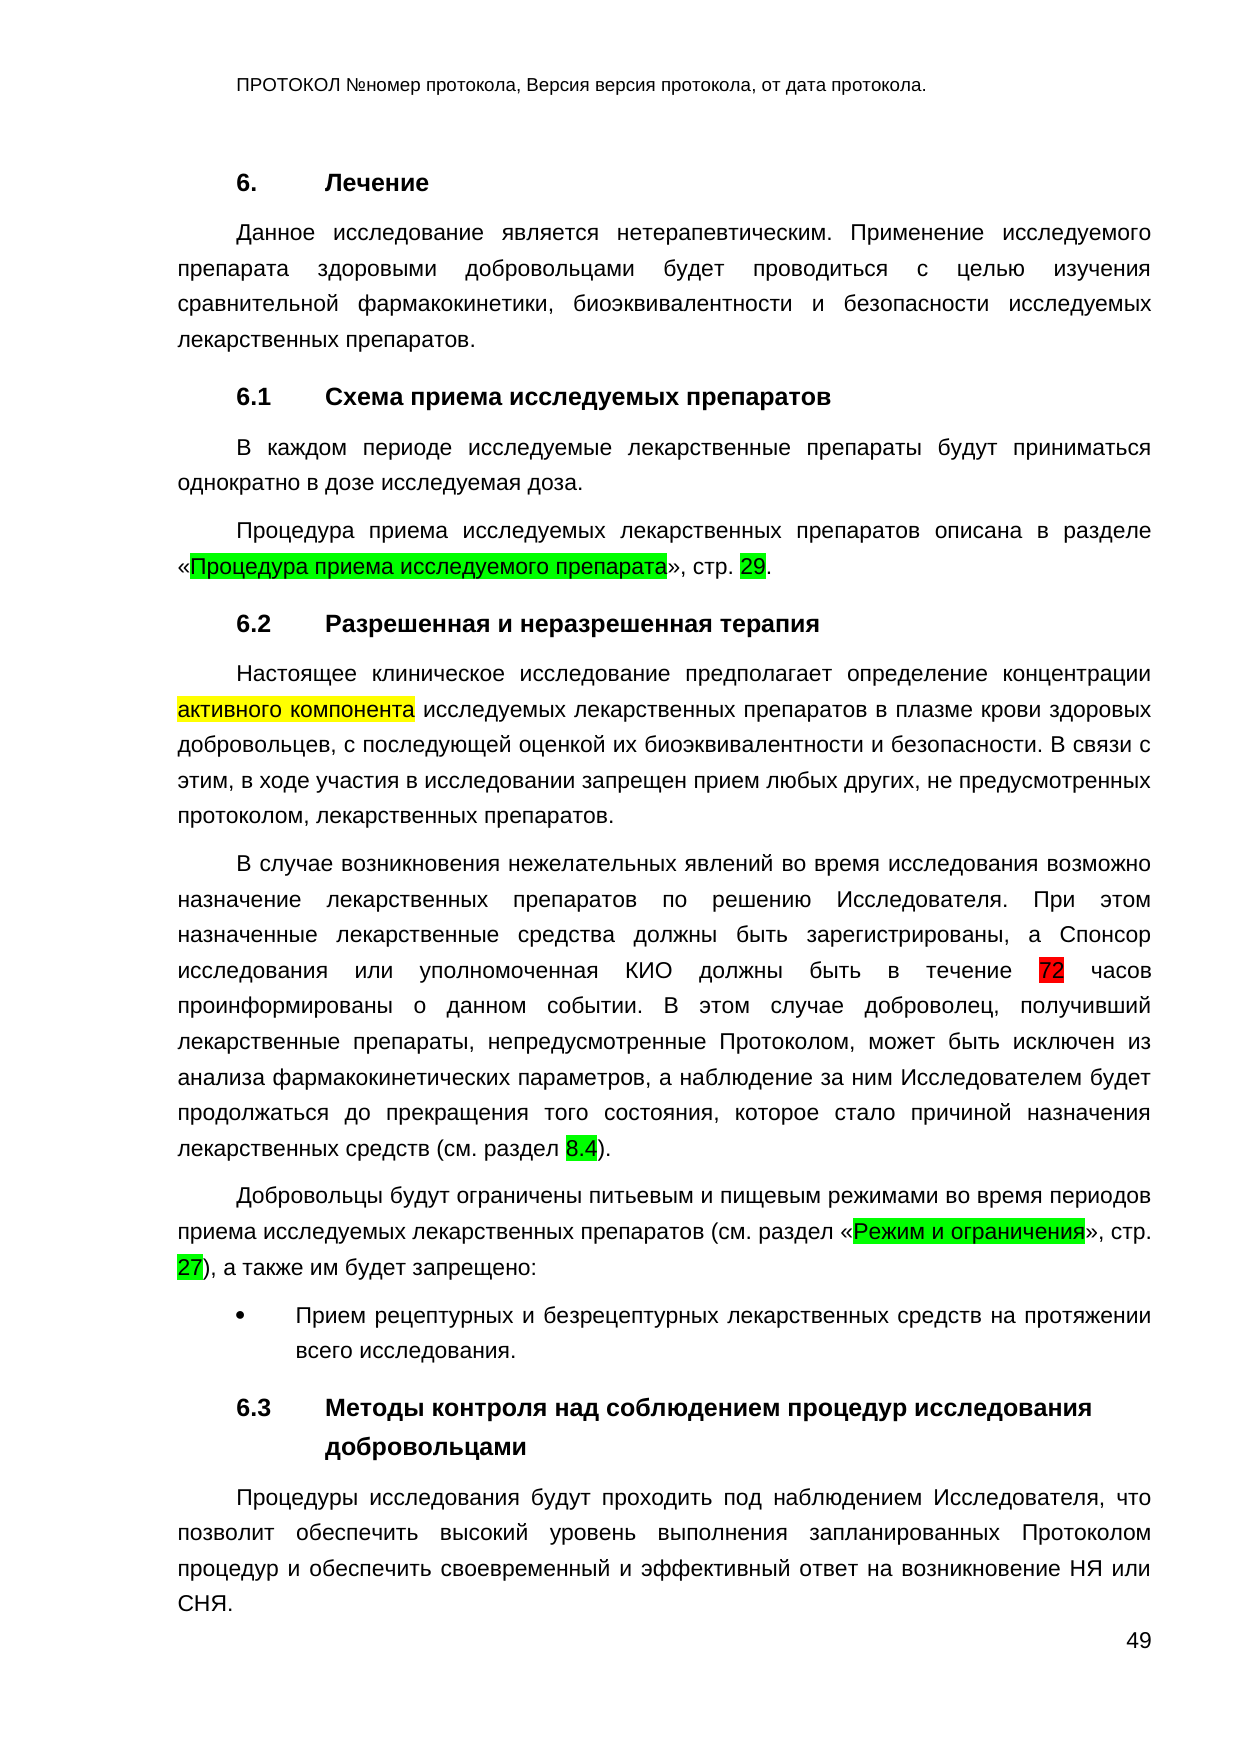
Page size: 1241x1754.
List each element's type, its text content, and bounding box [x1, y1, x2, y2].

subtitle Лечение [236, 168, 1152, 197]
text Добровольцы будут ограничены питьевым и пищевым режимами во время периодов приема исследуемых лекарственных препаратов (см. раздел «Режим и ограничения», стр. 3), а также им будет запрещено: [177, 1182, 1152, 1280]
text Настоящее клиническое исследование предполагает определение концентрации активного компонента исследуемых лекарственных препаратов в плазме крови здоровых добровольцев, с последующей оценкой их биоэквивалентности и безопасности. В связи с этим, в ходе участия в исследовании запрещен прием любых других, не предусмотренных протоколом, лекарственных препаратов. [177, 660, 1152, 829]
text Данное исследование является нетерапевтическим. Применение исследуемого препарата здоровыми добровольцами будет проводиться с целью изучения сравнительной фармакокинетики, биоэквивалентности и безопасности исследуемых лекарственных препаратов. [177, 219, 1152, 352]
text В каждом периоде исследуемые лекарственные препараты будут приниматься однократно в дозе . [177, 433, 1152, 495]
text Процедуры исследования будут проходить под наблюдением Исследователя, что позволит обеспечить высокий уровень выполнения запланированных Протоколом процедур и обеспечить своевременный и эффективный ответ на возникновение НЯ или СНЯ. [177, 1483, 1152, 1616]
subtitle Схема приема исследуемых препаратов [236, 382, 1152, 411]
text Прием рецептурных и безрецептурных лекарственных средств на протяжении всего исследования. [236, 1302, 1152, 1363]
subtitle Методы контроля над соблюдением процедур исследования добровольцами [236, 1393, 1152, 1461]
text В случае возникновения нежелательных явлений во время исследования возможно назначение лекарственных препаратов по решению Исследователя. При этом назначенные лекарственные средства должны быть зарегистрированы, а Спонсор исследования или уполномоченная КИО должны быть в течение 72 часов проинформированы о данном событии. В этом случае доброволец, получивший лекарственные препараты, непредусмотренные Протоколом, может быть исключен из анализа фармакокинетических параметров, а наблюдение за ним Исследователем будет продолжаться до прекращения того состояния, которое стало причиной назначения лекарственных средств (см. раздел 8.4). [177, 850, 1152, 1161]
subtitle Разрешенная и неразрешенная терапия [236, 609, 1152, 638]
text Процедура приема исследуемых лекарственных препаратов описана в разделе «Процедура приема исследуемого препарата», стр. 3. [177, 517, 1152, 579]
